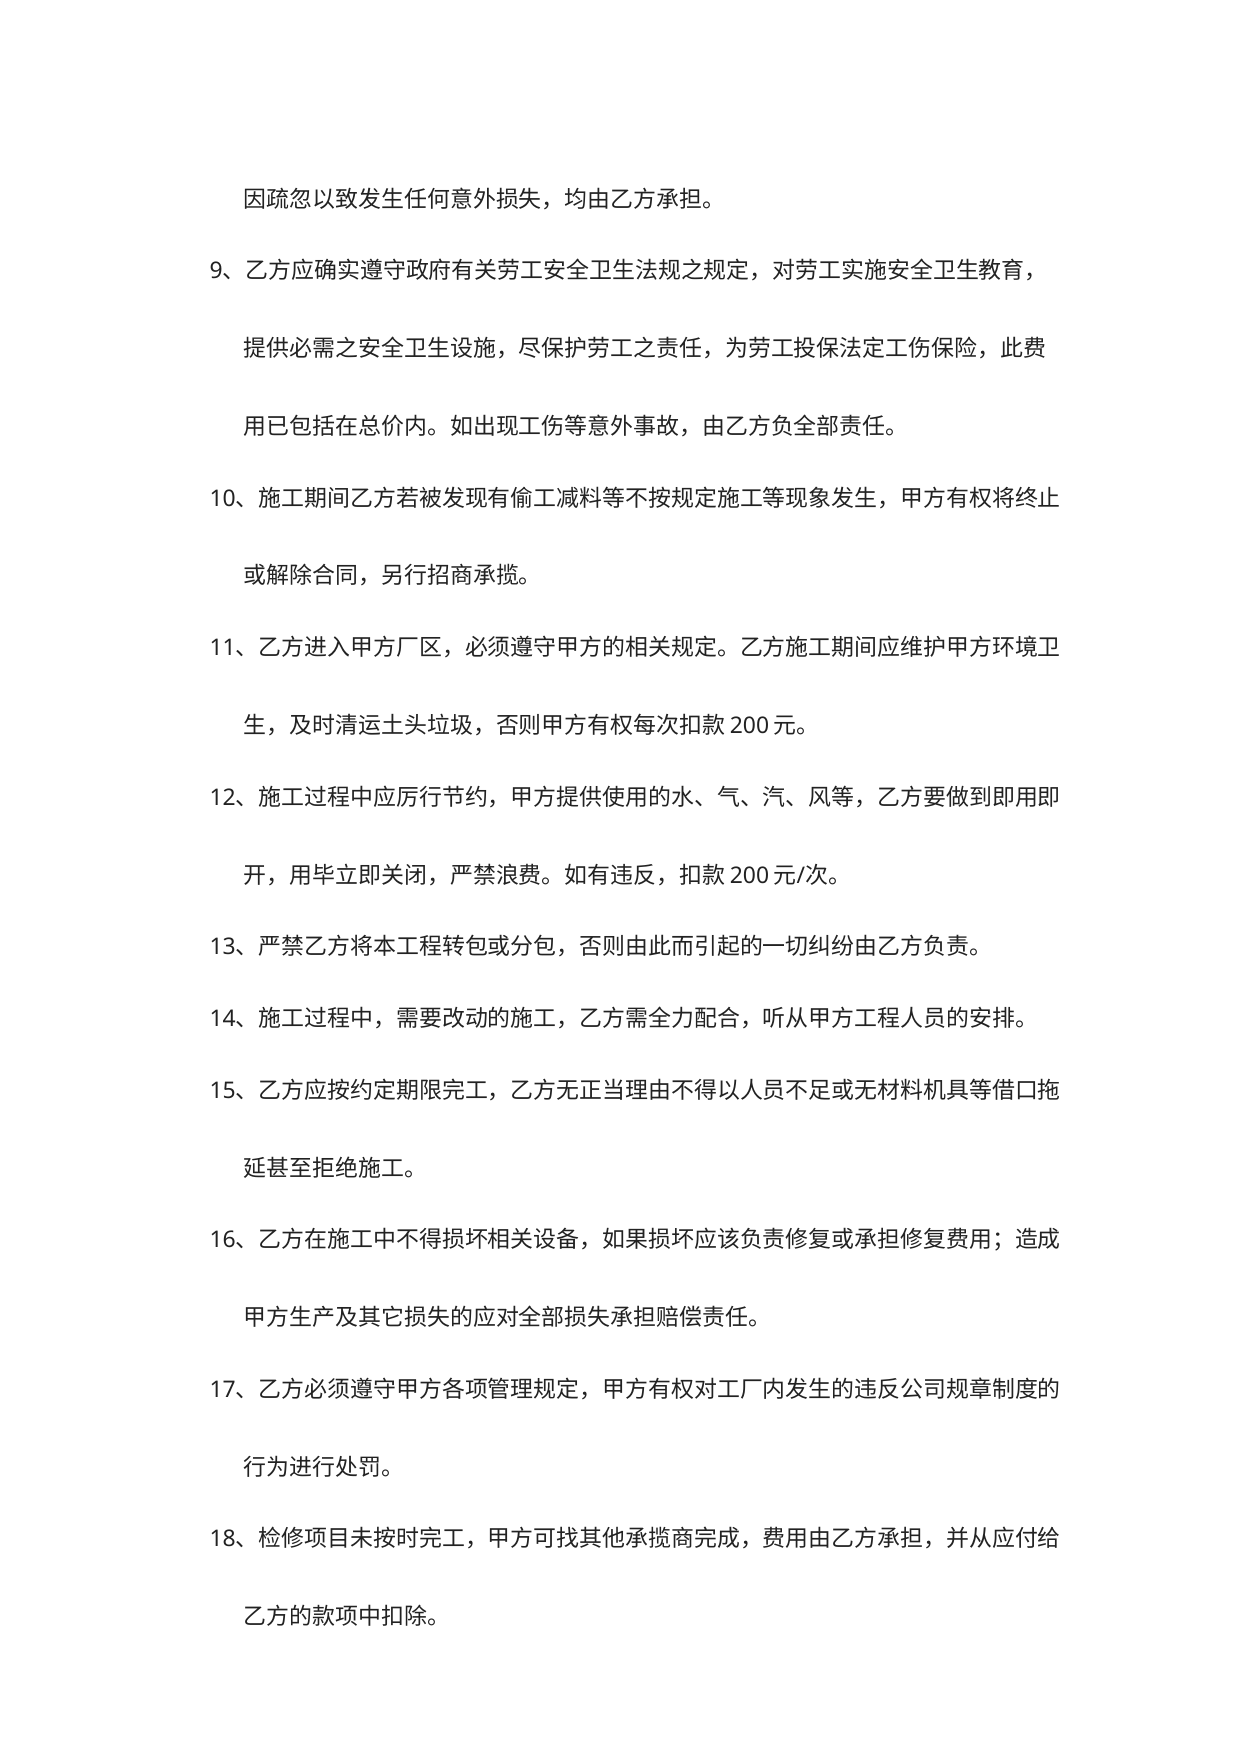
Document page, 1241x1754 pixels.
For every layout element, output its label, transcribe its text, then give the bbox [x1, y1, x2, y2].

text 10、施工期间乙方若被发现有偷工减料等不按规定施工等现象发生，甲方有权将终止或解除合同，另行招商承揽。 [209, 464, 1065, 607]
text 17、乙方必须遵守甲方各项管理规定，甲方有权对工厂内发生的违反公司规章制度的行为进行处罚。 [209, 1354, 1065, 1497]
text 12、施工过程中应厉行节约，甲方提供使用的水、气、汽、风等，乙方要做到即用即开，用毕立即关闭，严禁浪费。如有违反，扣款200元/次。 [209, 763, 1065, 906]
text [209, 165, 1065, 230]
text 9、乙方应确实遵守政府有关劳工安全卫生法规之规定，对劳工实施安全卫生教育，提供必需之安全卫生设施，尽保护劳工之责任，为劳工投保法定工伤保险，此费用已包括在总价内。如出现工伤等意外事故，由乙方负全部责任。 [209, 236, 1065, 457]
text 18、检修项目未按时完工，甲方可找其他承揽商完成，费用由乙方承担，并从应付给乙方的款项中扣除。 [209, 1504, 1065, 1647]
text 13、严禁乙方将本工程转包或分包，否则由此而引起的一切纠纷由乙方负责。 [209, 912, 1065, 977]
text 14、施工过程中，需要改动的施工，乙方需全力配合，听从甲方工程人员的安排。 [209, 984, 1065, 1049]
text 16、乙方在施工中不得损坏相关设备，如果损坏应该负责修复或承担修复费用；造成甲方生产及其它损失的应对全部损失承担赔偿责任。 [209, 1205, 1065, 1348]
text 11、乙方进入甲方厂区，必须遵守甲方的相关规定。乙方施工期间应维护甲方环境卫生，及时清运土头垃圾，否则甲方有权每次扣款200元。 [209, 613, 1065, 756]
text 15、乙方应按约定期限完工，乙方无正当理由不得以人员不足或无材料机具等借口拖延甚至拒绝施工。 [209, 1056, 1065, 1198]
